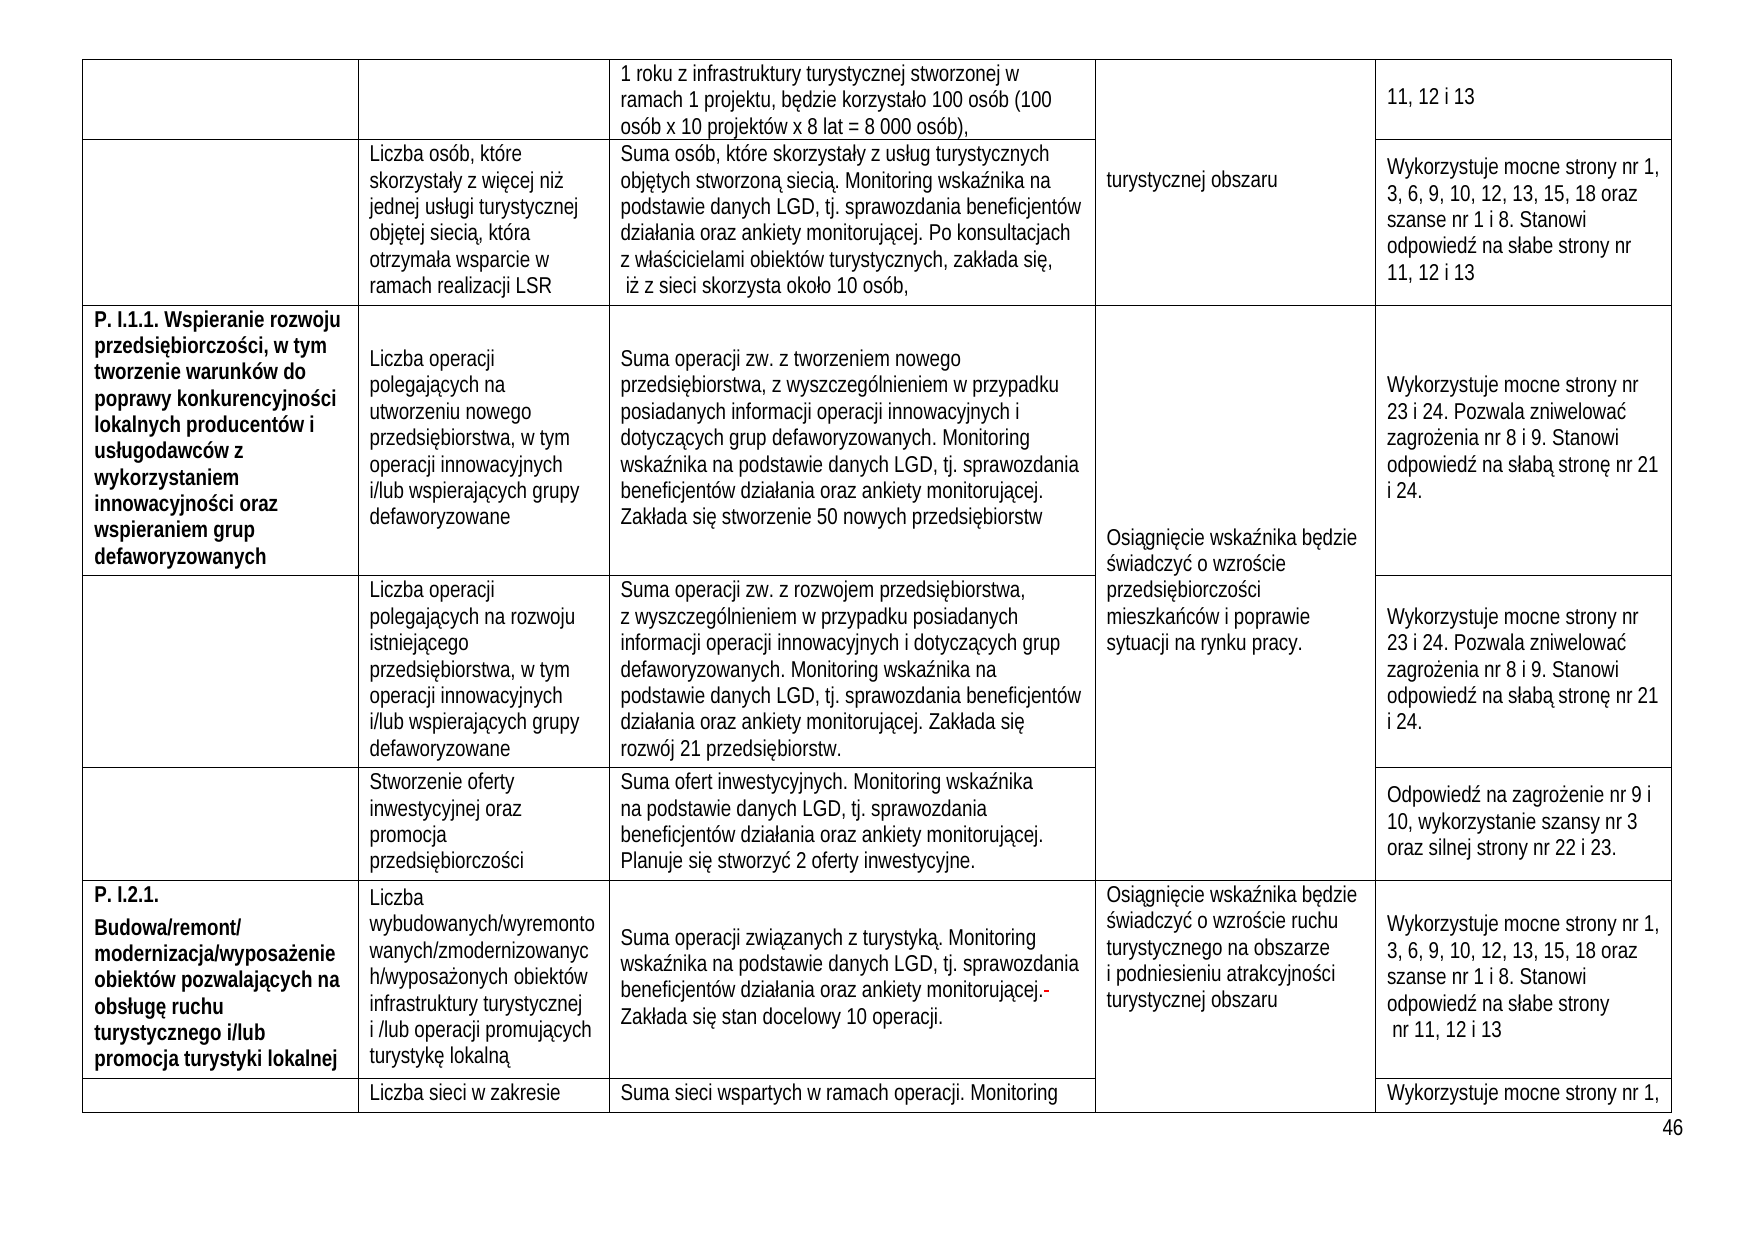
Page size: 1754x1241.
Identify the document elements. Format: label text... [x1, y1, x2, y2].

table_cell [359, 1079, 609, 1112]
table_cell Odpowiedź na zagrożenie nr 9 i 10, wykorzystanie szansy nr 3 oraz silnej strony nr 22 i 23. [1376, 768, 1671, 880]
table_cell Liczba operacji polegających na utworzeniu nowego przedsiębiorstwa, w tym operacji innowacyjnych i/lub wspierających grupy defaworyzowane [359, 306, 609, 575]
table_cell [83, 1079, 358, 1112]
table_cell Suma operacji zw. z rozwojem przedsiębiorstwa, z wyszczególnieniem w przypadku posiadanych informacji operacji innowacyjnych i dotyczących grup defaworyzowanych. Monitoring wskaźnika na podstawie danych LGD, tj. sprawozdania beneficjentów działania oraz ankiety monitorującej. Zakłada się rozwój 21 przedsiębiorstw. [610, 576, 1095, 767]
table_cell Suma ofert inwestycyjnych. Monitoring wskaźnika na podstawie danych LGD, tj. sprawozdania beneficjentów działania oraz ankiety monitorującej. Planuje się stworzyć 2 oferty inwestycyjne. [610, 768, 1095, 880]
table_cell Liczba osób, które skorzystały z więcej niż jednej usługi turystycznej objętej siecią, która otrzymała wsparcie w ramach realizacji LSR [359, 140, 609, 304]
table_cell Liczba wybudowanych/wyremontowanych/zmodernizowanych/wyposażonych obiektów infrastruktury turystycznej i /lub operacji promujących turystykę lokalną [359, 881, 609, 1078]
table_cell Wykorzystuje mocne strony nr 23 i 24. Pozwala zniwelować zagrożenia nr 8 i 9. Stanowi odpowiedź na słabą stronę nr 21 i 24. [1376, 306, 1671, 575]
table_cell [83, 60, 358, 139]
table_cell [610, 60, 1095, 139]
table_cell Wykorzystuje mocne strony nr 1, 3, 6, 9, 10, 12, 13, 15, 18 oraz szanse nr 1 i 8. Stanowi odpowiedź na słabe strony nr 11, 12 i 13 [1376, 140, 1671, 304]
table_cell Suma operacji zw. z tworzeniem nowego przedsiębiorstwa, z wyszczególnieniem w przypadku posiadanych informacji operacji innowacyjnych i dotyczących grup defaworyzowanych. Monitoring wskaźnika na podstawie danych LGD, tj. sprawozdania beneficjentów działania oraz ankiety monitorującej. Zakłada się stworzenie 50 nowych przedsiębiorstw [610, 306, 1095, 575]
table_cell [359, 60, 609, 139]
table_cell Suma osób, które skorzystały z usług turystycznych objętych stworzoną siecią. Monitoring wskaźnika na podstawie danych LGD, tj. sprawozdania beneficjentów działania oraz ankiety monitorującej. Po konsultacjach z właścicielami obiektów turystycznych, zakłada się, iż z sieci skorzysta około 10 osób, [610, 140, 1095, 304]
table_cell [83, 576, 358, 767]
table_cell Wykorzystuje mocne strony nr 23 i 24. Pozwala zniwelować zagrożenia nr 8 i 9. Stanowi odpowiedź na słabą stronę nr 21 i 24. [1376, 576, 1671, 767]
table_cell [1376, 1079, 1671, 1112]
table_cell [83, 140, 358, 304]
table_cell Suma operacji związanych z turystyką. Monitoring wskaźnika na podstawie danych LGD, tj. sprawozdania beneficjentów działania oraz ankiety monitorującej. Zakłada się stan docelowy 10 operacji. [610, 881, 1095, 1078]
table_cell Osiągnięcie wskaźnika będzie świadczyć o wzroście ruchu turystycznego na obszarze i podniesieniu atrakcyjności turystycznej obszaru [1096, 881, 1375, 1112]
table_cell Liczba operacji polegających na rozwoju istniejącego przedsiębiorstwa, w tym operacji innowacyjnych i/lub wspierających grupy defaworyzowane [359, 576, 609, 767]
table_cell Wykorzystuje mocne strony nr 1, 3, 6, 9, 10, 12, 13, 15, 18 oraz szanse nr 1 i 8. Stanowi odpowiedź na słabe strony nr 11, 12 i 13 [1376, 881, 1671, 1078]
table_cell P. I.2.1. Budowa/remont/modernizacja/wyposażenie obiektów pozwalających na obsługę ruchu turystycznego i/lub promocja turystyki lokalnej [83, 881, 358, 1078]
table_cell Osiągnięcie wskaźnika będzie świadczyć o wzroście przedsiębiorczości mieszkańców i poprawie sytuacji na rynku pracy. [1096, 306, 1375, 880]
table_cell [1376, 60, 1671, 139]
table_cell [83, 768, 358, 880]
table_cell P. I.1.1. Wspieranie rozwoju przedsiębiorczości, w tym tworzenie warunków do poprawy konkurencyjności lokalnych producentów i usługodawców z wykorzystaniem innowacyjności oraz wspieraniem grup defaworyzowanych [83, 306, 358, 575]
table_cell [1096, 60, 1375, 304]
table_cell Stworzenie oferty inwestycyjnej oraz promocja przedsiębiorczości [359, 768, 609, 880]
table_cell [610, 1079, 1095, 1112]
